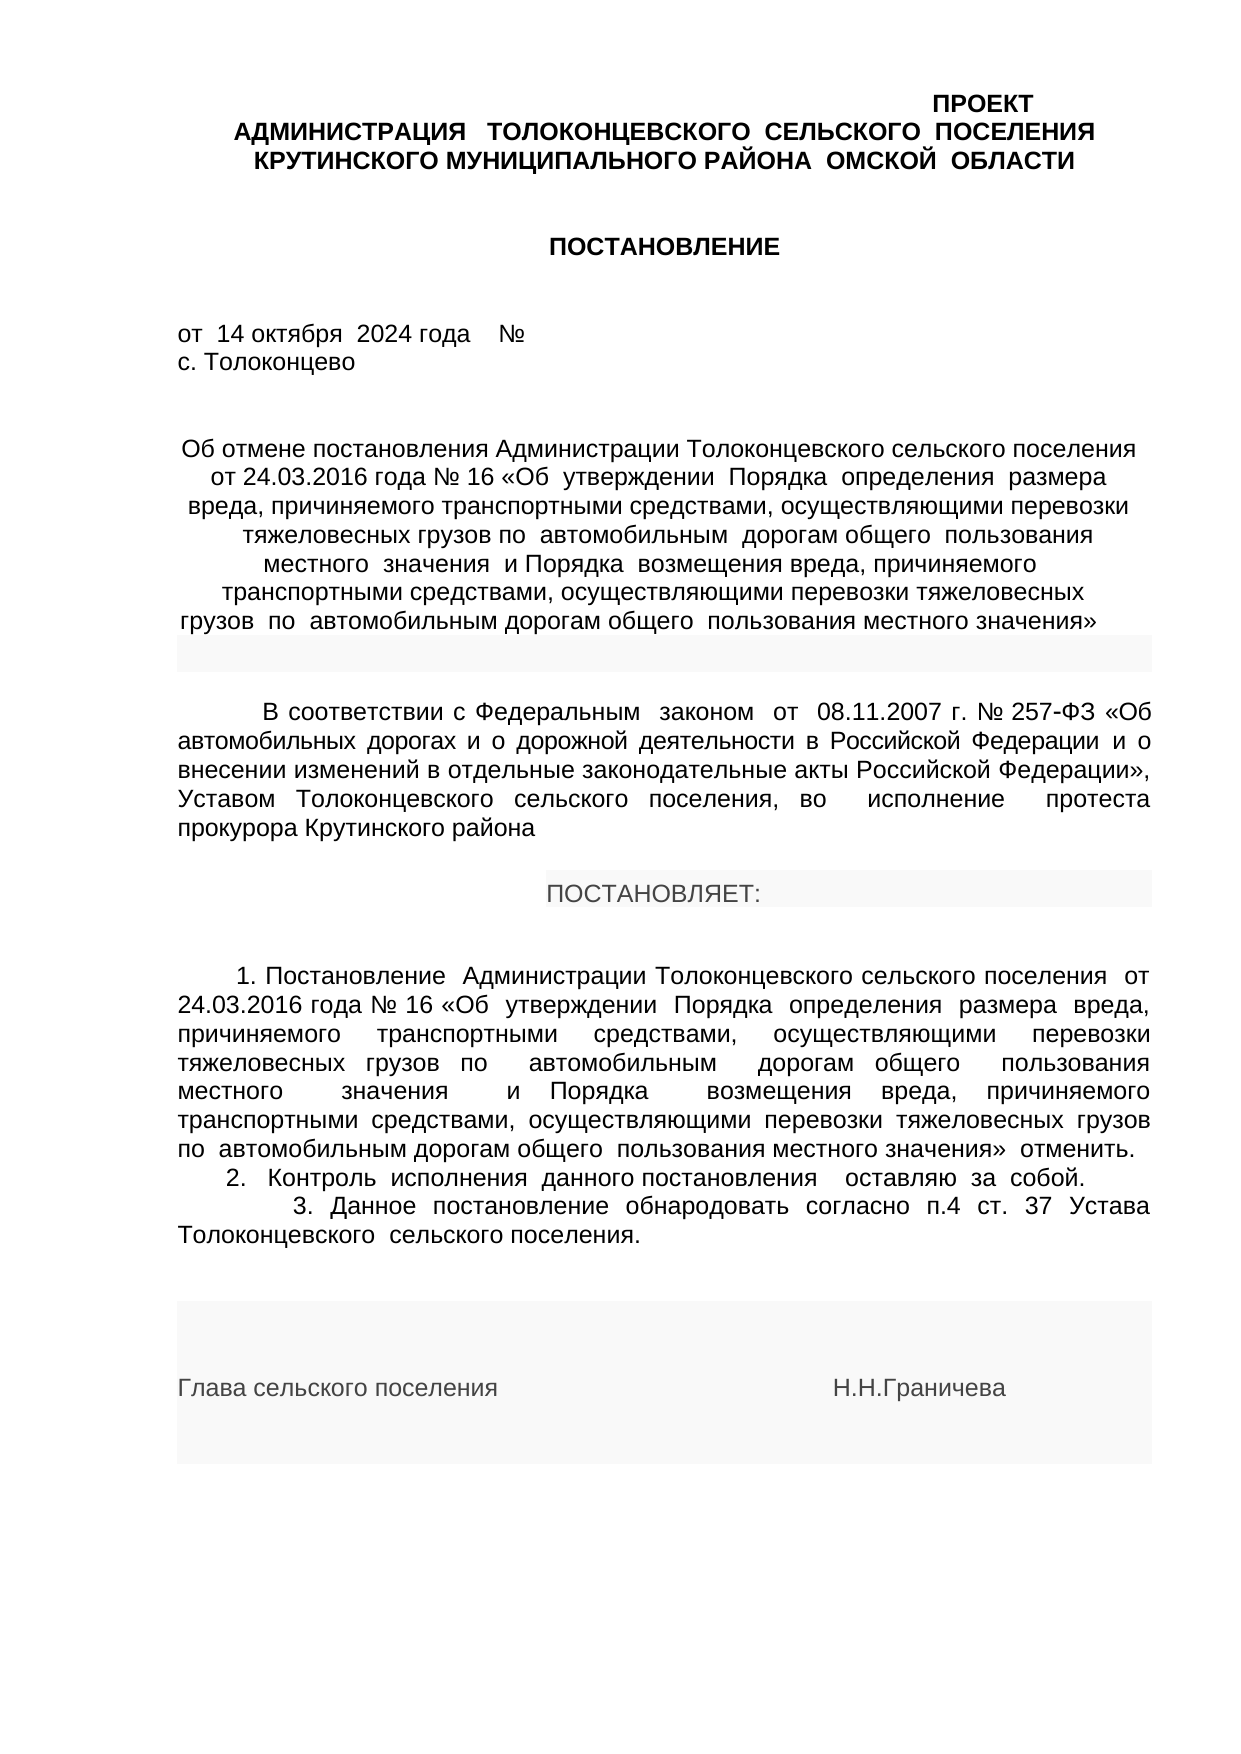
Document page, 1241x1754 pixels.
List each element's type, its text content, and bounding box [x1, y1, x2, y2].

table_header Об отмене постановления Администрации Толоконцевского сельского поселения от 24.03.2016 года № 16 «Об утверждении Порядка определения размера вреда, причиняемого транспортными средствами, осуществляющими перевозки тяжеловесных грузов по автомобильным дорогам общего пользования местного значения и Порядка возмещения вреда, причиняемого транспортными средствами, осуществляющими перевозки тяжеловесных грузов по автомобильным дорогам общего пользования местного значения» [155, 434, 1163, 635]
text ПОСТАНОВЛЕНИЕ [177, 232, 1152, 261]
text 2. Контроль исполнения данного постановления оставляю за собой. [177, 1162, 1152, 1191]
text ПРОЕКТ [177, 89, 1152, 117]
text от 14 октября 2024 года № [177, 319, 1152, 347]
text с. Толоконцево [177, 347, 1152, 376]
text АДМИНИСТРАЦИЯ ТОЛОКОНЦЕВСКОГО СЕЛЬСКОГО ПОСЕЛЕНИЯ [177, 117, 1152, 146]
text КРУТИНСКОГО МУНИЦИПАЛЬНОГО РАЙОНА ОМСКОЙ ОБЛАСТИ [177, 146, 1152, 175]
text В соответствии с Федеральным законом от 08.11.2007 г. № 257ФЗ «Об автомобильных дорогах и о дорожной деятельности в Российской Федерации и о внесении изменений в отдельные законодательные акты Российской Федерации», Уставом Толоконцевского сельского поселения, во исполнение протеста прокурора Крутинского района [177, 697, 1152, 841]
text Глава сельского поселения Н.Н.Граничева [177, 1364, 1152, 1401]
text 3. Данное постановление обнародовать согласно п.4 ст. 37 Устава Толоконцевского сельского поселения. [177, 1191, 1152, 1249]
text 1. Постановление Администрации Толоконцевского сельского поселения от 24.03.2016 года № 16 «Об утверждении Порядка определения размера вреда, причиняемого транспортными средствами, осуществляющими перевозки тяжеловесных грузов по автомобильным дорогам общего пользования местного значения и Порядка возмещения вреда, причиняемого транспортными средствами, осуществляющими перевозки тяжеловесных грузов по автомобильным дорогам общего пользования местного значения» отменить. [177, 961, 1152, 1162]
text ПОСТАНОВЛЯЕТ: [546, 870, 1152, 907]
